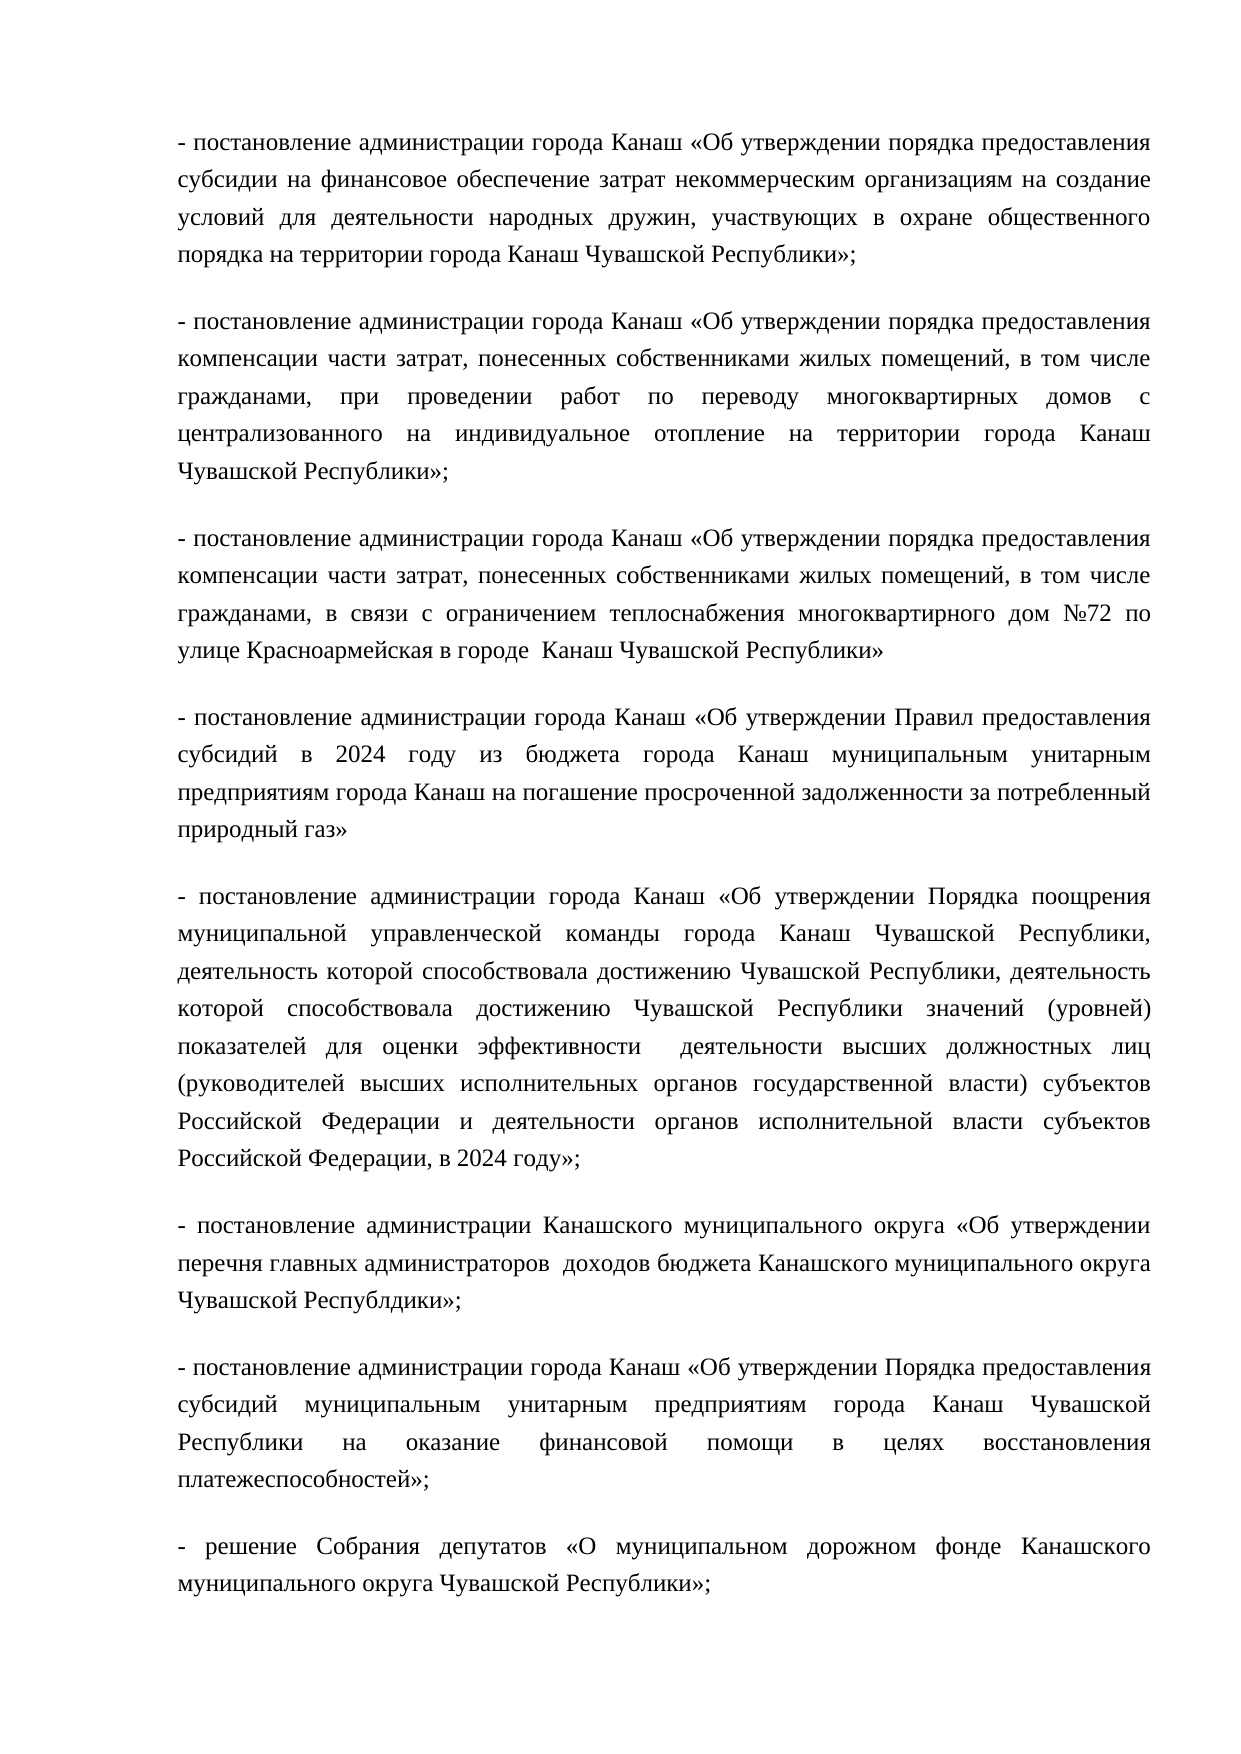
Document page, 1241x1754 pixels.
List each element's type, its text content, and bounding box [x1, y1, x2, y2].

text - постановление администрации города Канаш «Об утверждении порядка предоставления субсидии на финансовое обеспечение затрат некоммерческим организациям на создание условий для деятельности народных дружин, участвующих в охране общественного порядка на территории города Канаш Чувашской Республики»; [177, 118, 1152, 268]
text - постановление администрации города Канаш «Об утверждении Правил предоставления субсидий в 2024 году из бюджета города Канаш муниципальным унитарным предприятиям города Канаш на погашение просроченной задолженности за потребленный природный газ» [177, 693, 1152, 843]
text - постановление администрации города Канаш «Об утверждении порядка предоставления компенсации части затрат, понесенных собственниками жилых помещений, в том числе гражданами, при проведении работ по переводу многоквартирных домов с централизованного на индивидуальное отопление на территории города Канаш Чувашской Республики»; [177, 297, 1152, 485]
text - постановление администрации города Канаш «Об утверждении Порядка предоставления субсидий муниципальным унитарным предприятиям города Канаш Чувашской Республики на оказание финансовой помощи в целях восстановления платежеспособностей»; [177, 1343, 1152, 1493]
text - постановление администрации города Канаш «Об утверждении порядка предоставления компенсации части затрат, понесенных собственниками жилых помещений, в том числе гражданами, в связи с ограничением теплоснабжения многоквартирного дом №72 по улице Красноармейская в городе Канаш Чувашской Республики» [177, 514, 1152, 664]
text - решение Собрания депутатов «О муниципальном дорожном фонде Канашского муниципального округа Чувашской Республики»; [177, 1522, 1152, 1597]
text - постановление администрации Канашского муниципального округа «Об утверждении перечня главных администраторов доходов бюджета Канашского муниципального округа Чувашской Республдики»; [177, 1201, 1152, 1314]
text - постановление администрации города Канаш «Об утверждении Порядка поощрения муниципальной управленческой команды города Канаш Чувашской Республики, деятельность которой способствовала достижению Чувашской Республики, деятельность которой способствовала достижению Чувашской Республики значений (уровней) показателей для оценки эффективности деятельности высших должностных лиц (руководителей высших исполнительных органов государственной власти) субъектов Российской Федерации и деятельности органов исполнительной власти субъектов Российской Федерации, в 2024 году»; [177, 872, 1152, 1172]
